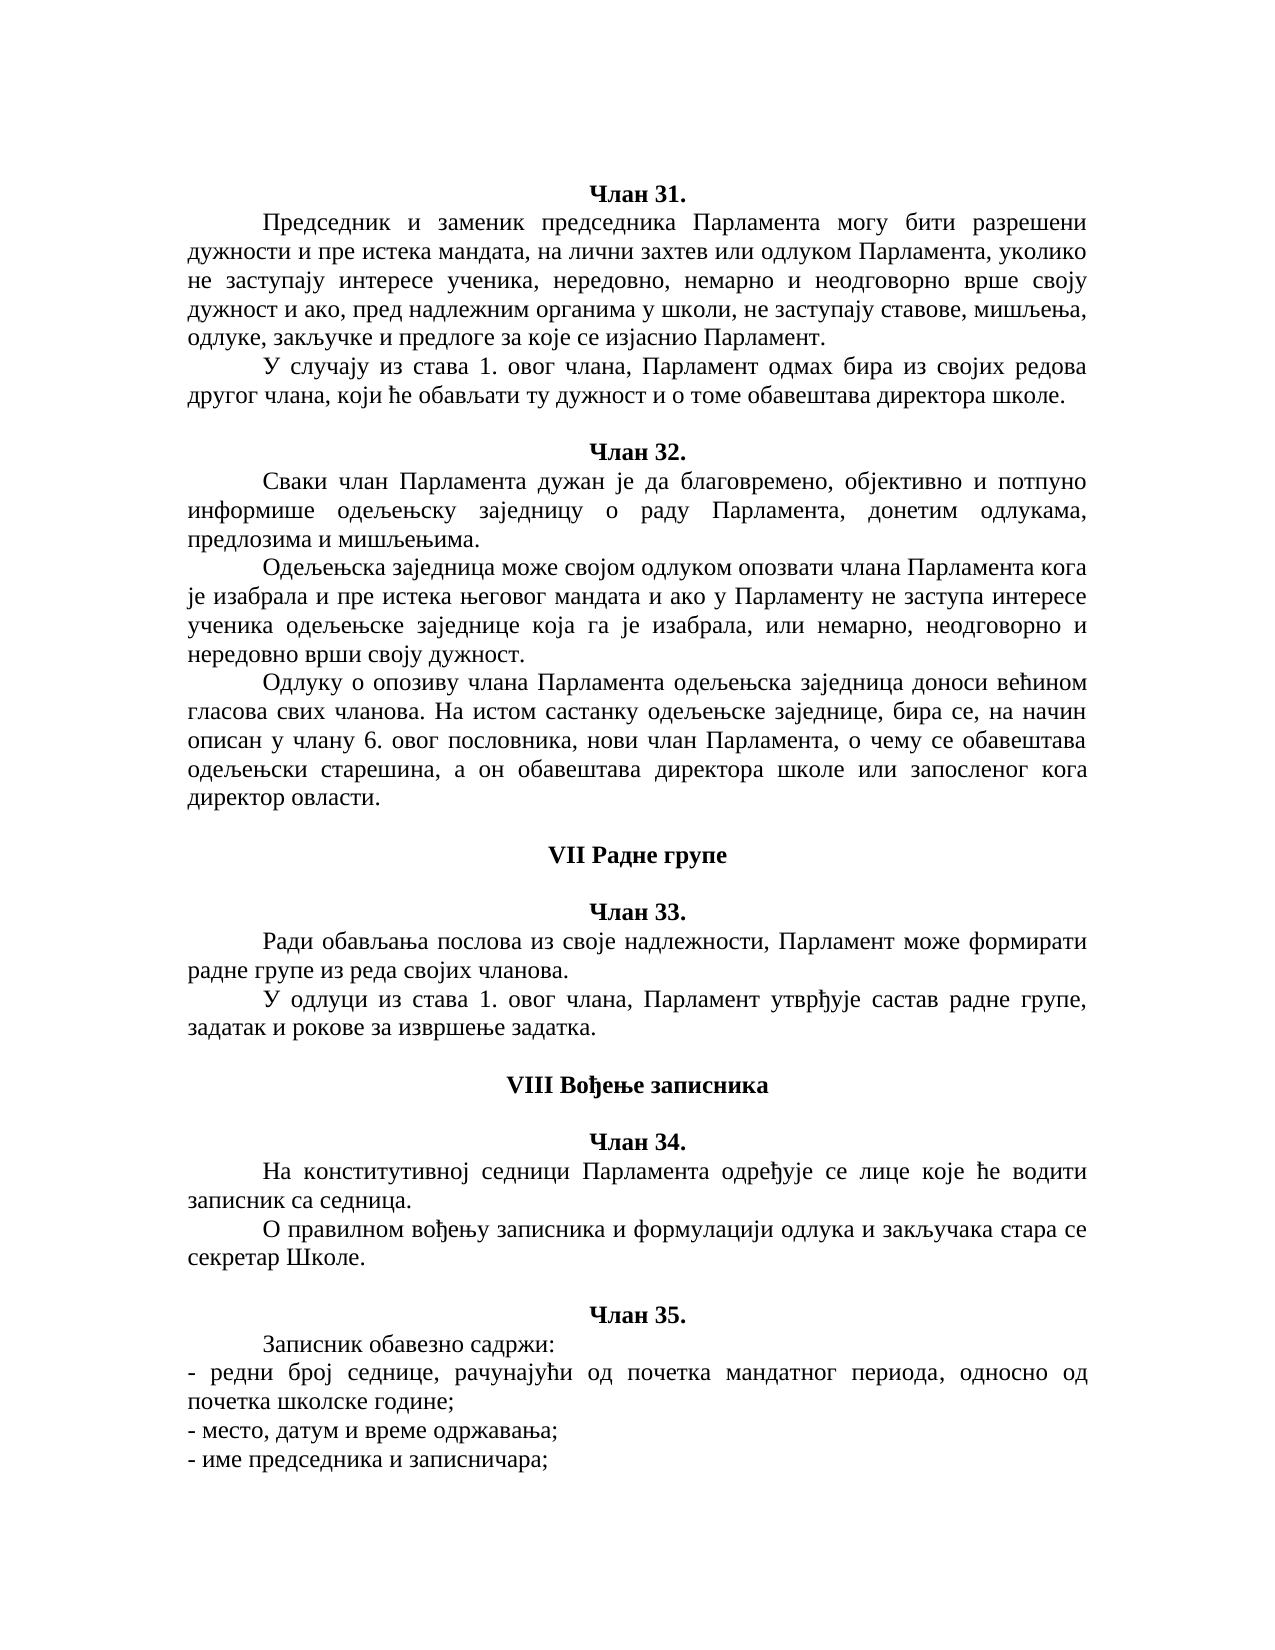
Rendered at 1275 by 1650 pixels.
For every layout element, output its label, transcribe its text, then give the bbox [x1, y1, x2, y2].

text Члан 31. [187, 179, 1088, 207]
text Председник и заменик председника Парламента могу бити разрешени дужности и пре истека мандата, на лични захтев или одлуком Парламента, уколико не заступају интересе ученика, нередовно, немарно и неодговорно врше своју дужност и ако, пред надлежним органима у школи, не заступају ставове, мишљења, одлуке, закључке и предлоге за које се изјаснио Парламент. [187, 207, 1088, 351]
text VIII Вођење записника [187, 1070, 1088, 1099]
text О правилном вођењу записника и формулацији одлука и закључака стара се секретар Школе. [187, 1214, 1088, 1271]
text Сваки члан Парламента дужан је да благовремено, објективно и потпуно информише одељењску заједницу о раду Парламента, донетим одлукама, предлозима и мишљењима. [187, 466, 1088, 552]
text Члан 35. [187, 1300, 1088, 1329]
text Одлуку о опозиву члана Парламента одељењска заједница доноси већином гласова свих чланова. На истом састанку одељењске заједнице, бира се, на начин описан у члану 6. овог пословника, нови члан Парламента, о чему се обавештава одељењски старешина, а он обавештава директора школе или запосленог кога директор овласти. [187, 667, 1088, 811]
text - име председника и записничара; [187, 1444, 1088, 1472]
text Одељењска заједница може својом одлуком опозвати члана Парламента кога је изабрала и пре истека његовог мандата и ако у Парламенту не заступа интересе ученика одељењске заједнице која га је изабрала, или немарно, неодговорно и нередовно врши своју дужност. [187, 552, 1088, 667]
text VII Радне групе [187, 840, 1088, 869]
text У случају из става 1. овог члана, Парламент одмах бира из својих редова другог члана, који ће обављати ту дужност и о томе обавештава директора школе. [187, 351, 1088, 409]
text - редни број седнице, рачунајући од почетка мандатног периода, односно од почетка школске године; [187, 1357, 1088, 1415]
text Записник обавезно садржи: [187, 1329, 1088, 1357]
text Ради обављања послова из своје надлежности, Парламент може формирати радне групе из реда својих чланова. [187, 926, 1088, 984]
text - место, датум и време одржавања; [187, 1415, 1088, 1444]
text На конститутивној седници Парламента одређује се лице које ће водити записник са седница. [187, 1156, 1088, 1214]
text Члан 33. [187, 897, 1088, 926]
text Члан 34. [187, 1127, 1088, 1156]
text У одлуци из става 1. овог члана, Парламент утврђује састав радне групе, задатак и рокове за извршење задатка. [187, 984, 1088, 1041]
text Члан 32. [187, 437, 1088, 466]
